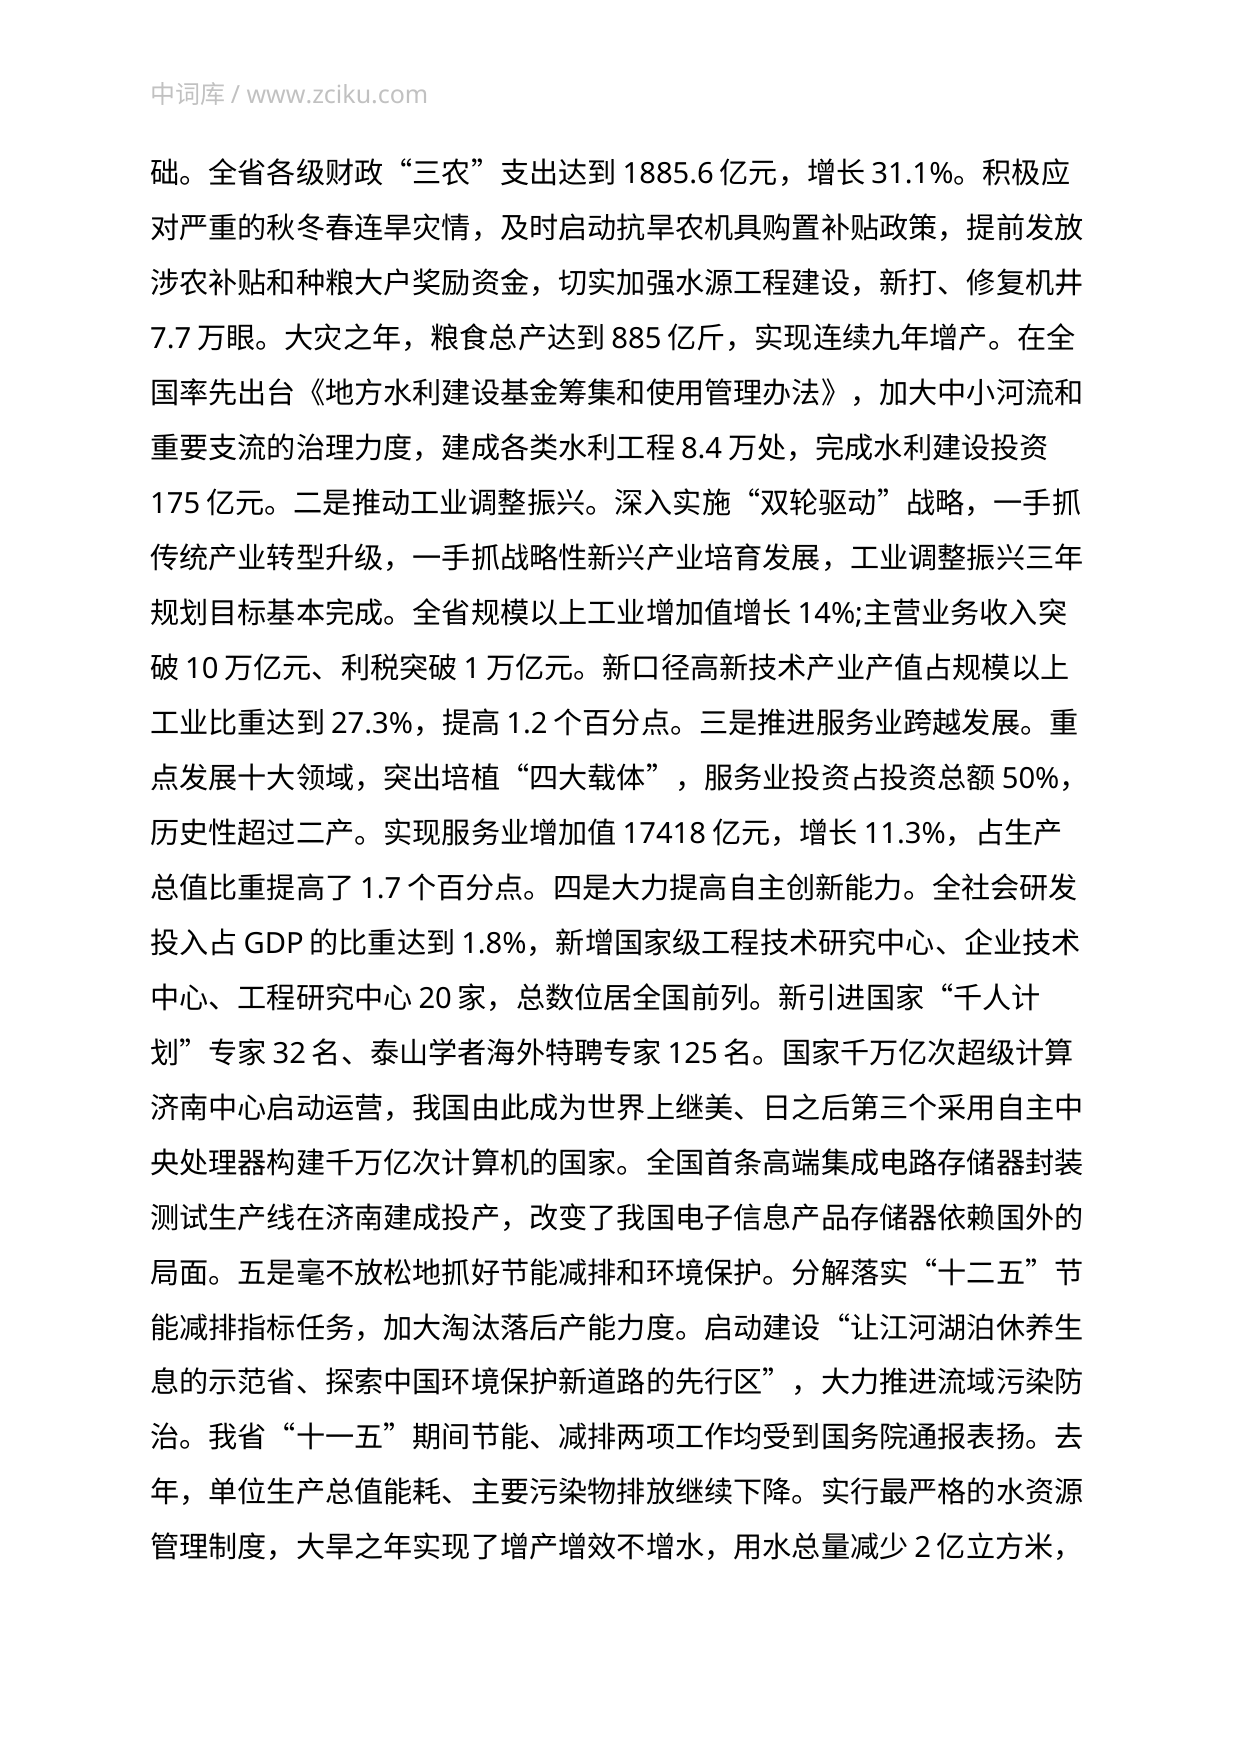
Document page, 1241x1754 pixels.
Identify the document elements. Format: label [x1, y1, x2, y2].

text [150, 150, 1090, 1566]
